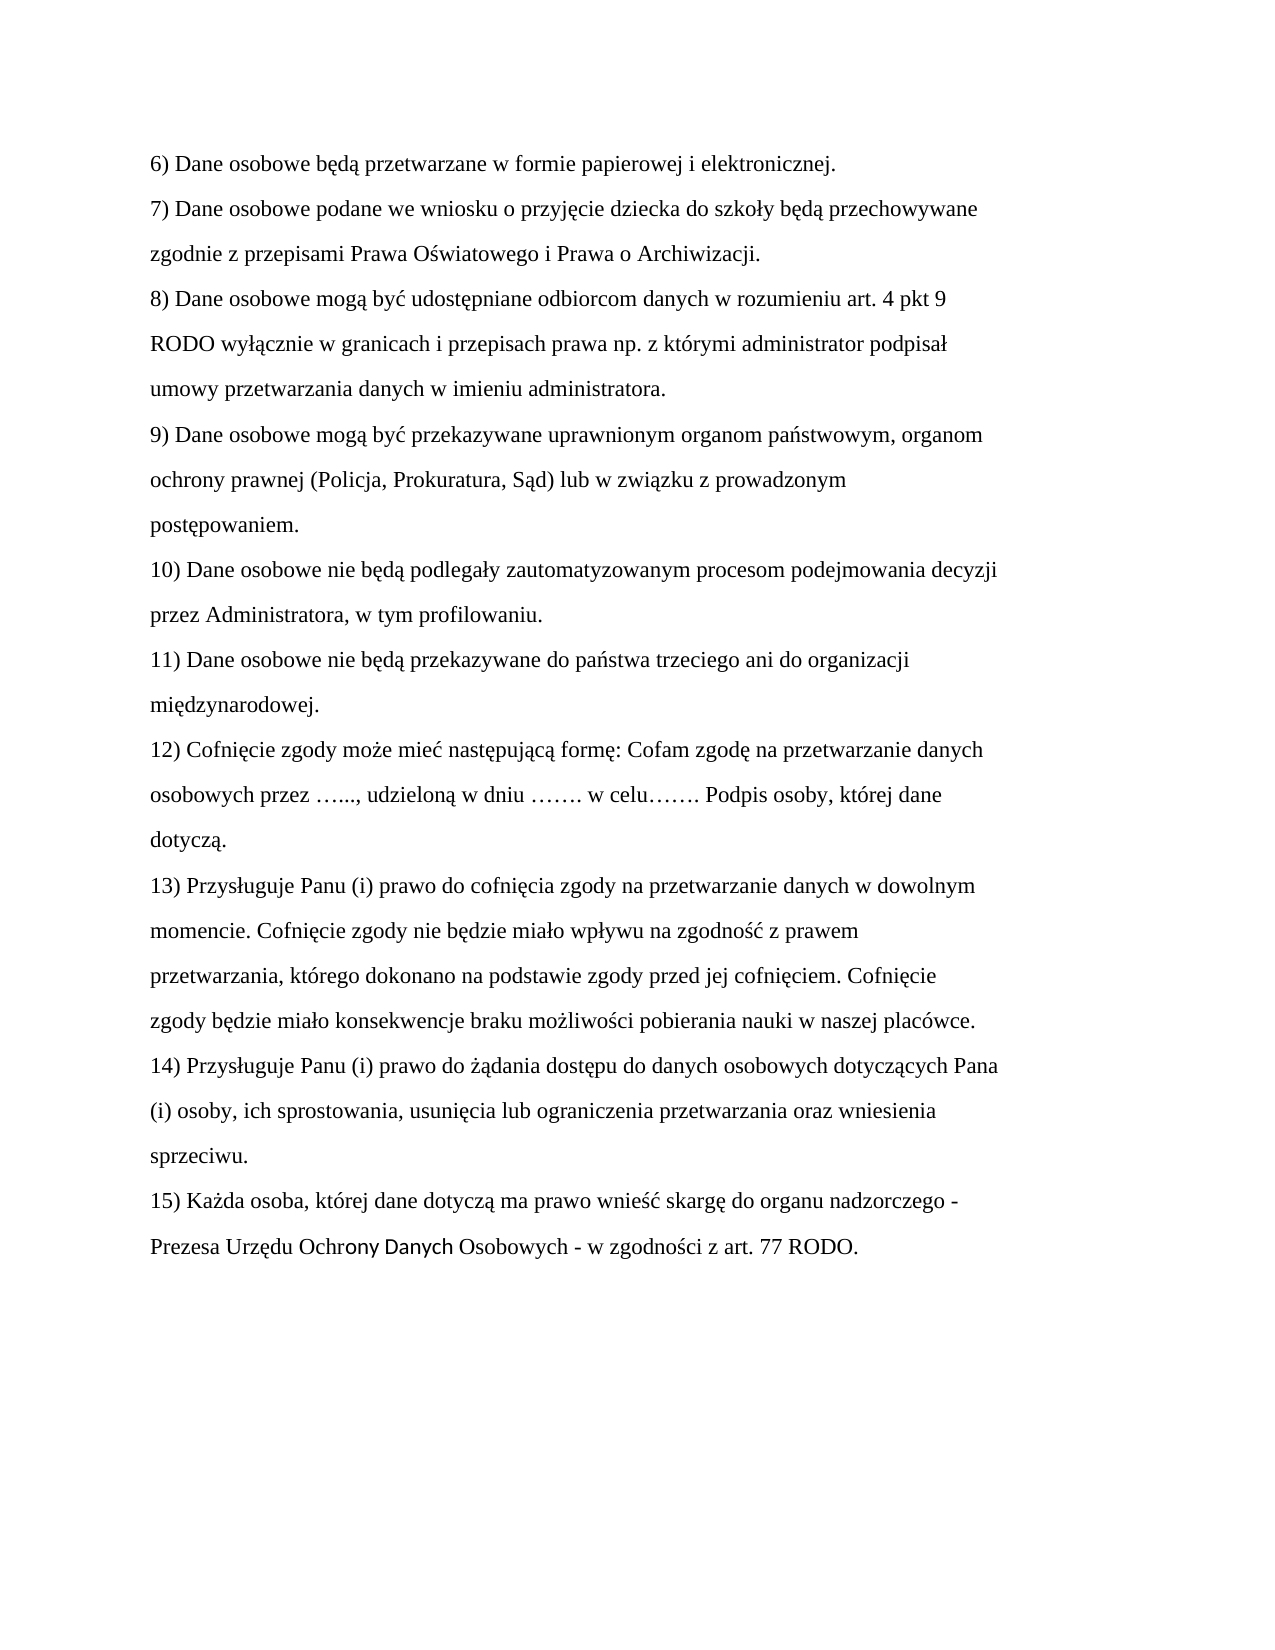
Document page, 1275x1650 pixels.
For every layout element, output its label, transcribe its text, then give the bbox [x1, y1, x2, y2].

text 11) Dane osobowe nie będą przekazywane do państwa trzeciego ani do organizacji [150, 646, 1125, 672]
text 10) Dane osobowe nie będą podlegały zautomatyzowanym procesom podejmowania decyzji [150, 556, 1125, 582]
text sprzeciwu. [150, 1142, 1125, 1169]
text przetwarzania, którego dokonano na podstawie zgody przed jej cofnięciem. Cofnięcie [150, 962, 1125, 988]
text dotyczą. [150, 827, 1125, 853]
text umowy przetwarzania danych w imieniu administratora. [150, 376, 1125, 402]
text zgodnie z przepisami Prawa Oświatowego i Prawa o Archiwizacji. [150, 240, 1125, 267]
text osobowych przez …..., udzieloną w dniu ……. w celu……. Podpis osoby, której dane [150, 781, 1125, 808]
text zgody będzie miało konsekwencje braku możliwości pobierania nauki w naszej placówce. [150, 1007, 1125, 1033]
text 13) Przysługuje Panu (i) prawo do cofnięcia zgody na przetwarzanie danych w dowolnym [150, 872, 1125, 898]
text ochrony prawnej (Policja, Prokuratura, Sąd) lub w związku z prowadzonym [150, 466, 1125, 492]
text 7) Dane osobowe podane we wniosku o przyjęcie dziecka do szkoły będą przechowywane [150, 195, 1125, 221]
text RODO wyłącznie w granicach i przepisach prawa np. z którymi administrator podpisał [150, 330, 1125, 357]
text 12) Cofnięcie zgody może mieć następującą formę: Cofam zgodę na przetwarzanie danych [150, 736, 1125, 763]
text międzynarodowej. [150, 691, 1125, 718]
text momencie. Cofnięcie zgody nie będzie miało wpływu na zgodność z prawem [150, 917, 1125, 943]
text 9) Dane osobowe mogą być przekazywane uprawnionym organom państwowym, organom [150, 421, 1125, 447]
text postępowaniem. [150, 511, 1125, 537]
text 15) Każda osoba, której dane dotyczą ma prawo wnieść skargę do organu nadzorczego - [150, 1187, 1125, 1214]
text Prezesa Urzędu Ochrony Danych Osobowych - w zgodności z art. 77 RODO. [150, 1232, 1125, 1261]
text 8) Dane osobowe mogą być udostępniane odbiorcom danych w rozumieniu art. 4 pkt 9 [150, 285, 1125, 312]
text 6) Dane osobowe będą przetwarzane w formie papierowej i elektronicznej. [150, 150, 1125, 176]
text (i) osoby, ich sprostowania, usunięcia lub ograniczenia przetwarzania oraz wniesienia [150, 1097, 1125, 1123]
text przez Administratora, w tym profilowaniu. [150, 601, 1125, 627]
text 14) Przysługuje Panu (i) prawo do żądania dostępu do danych osobowych dotyczących Pana [150, 1052, 1125, 1078]
